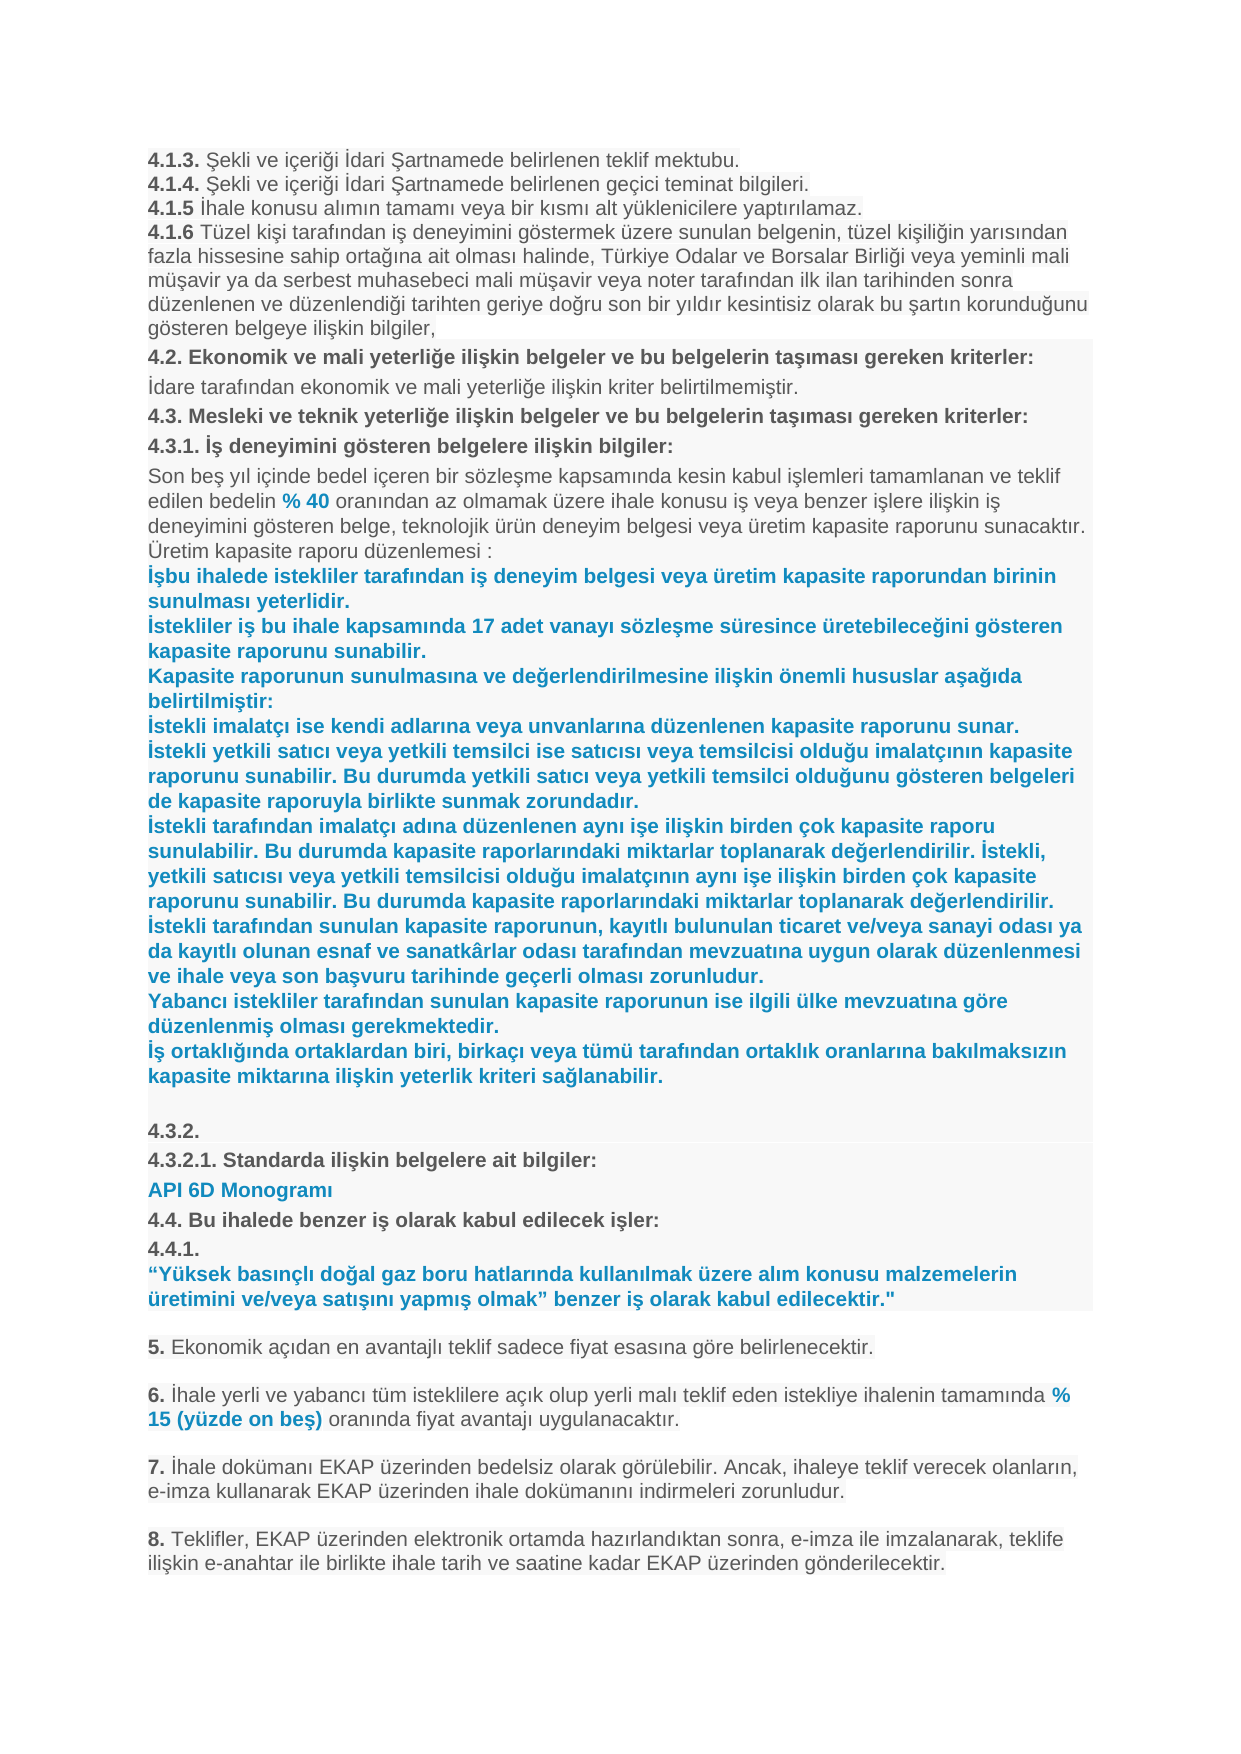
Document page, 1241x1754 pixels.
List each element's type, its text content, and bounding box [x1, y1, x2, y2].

table_cell İdare tarafından ekonomik ve mali yeterliğe ilişkin kriter belirtilmemiştir. [148, 369, 1093, 399]
table_header 4.2. Ekonomik ve mali yeterliğe ilişkin belgeler ve bu belgelerin taşıması gereken kriterler: [148, 339, 1093, 369]
table_cell Son beş yıl içinde bedel içeren bir sözleşme kapsamında kesin kabul işlemleri tamamlanan ve teklif edilen bedelin % 40 oranından az olmamak üzere ihale konusu iş veya benzer işlere ilişkin iş deneyimini gösteren belge, teknolojik ürün deneyim belgesi veya üretim kapasite raporunu sunacaktır. Üretim kapasite raporu düzenlemesi : İşbu ihalede istekliler tarafından iş deneyim belgesi veya üretim kapasite raporundan birinin sunulması yeterlidir. İstekliler iş bu ihale kapsamında 17 adet vanayı sözleşme süresince üretebileceğini gösteren kapasite raporunu sunabilir. Kapasite raporunun sunulmasına ve değerlendirilmesine ilişkin önemli hususlar aşağıda belirtilmiştir: İstekli imalatçı ise kendi adlarına veya unvanlarına düzenlenen kapasite raporunu sunar. İstekli yetkili satıcı veya yetkili temsilci ise satıcısı veya temsilcisi olduğu imalatçının kapasite raporunu sunabilir. Bu durumda yetkili satıcı veya yetkili temsilci olduğunu gösteren belgeleri de kapasite raporuyla birlikte sunmak zorundadır. İstekli tarafından imalatçı adına düzenlenen aynı işe ilişkin birden çok kapasite raporu sunulabilir. Bu durumda kapasite raporlarındaki miktarlar toplanarak değerlendirilir. İstekli, yetkili satıcısı veya yetkili temsilcisi olduğu imalatçının aynı işe ilişkin birden çok kapasite raporunu sunabilir. Bu durumda kapasite raporlarındaki miktarlar toplanarak değerlendirilir. İstekli tarafından sunulan kapasite raporunun, kayıtlı bulunulan ticaret ve/veya sanayi odası ya da kayıtlı olunan esnaf ve sanatkârlar odası tarafından mevzuatına uygun olarak düzenlenmesi ve ihale veya son başvuru tarihinde geçerli olması zorunludur. Yabancı istekliler tarafından sunulan kapasite raporunun ise ilgili ülke mevzuatına göre düzenlenmiş olması gerekmektedir. İş ortaklığında ortaklardan biri, birkaçı veya tümü tarafından ortaklık oranlarına bakılmaksızın kapasite miktarına ilişkin yeterlik kriteri sağlanabilir. [148, 458, 1093, 1113]
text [148, 1311, 1093, 1599]
table_header 4.3. Mesleki ve teknik yeterliğe ilişkin belgeler ve bu belgelerin taşıması gereken kriterler: [148, 399, 1093, 428]
table_header 4.4. Bu ihalede benzer iş olarak kabul edilecek işler: [148, 1202, 1093, 1231]
table_cell 4.4.1. “Yüksek basınçlı doğal gaz boru hatlarında kullanılmak üzere alım konusu malzemelerin üretimini ve/veya satışını yapmış olmak” benzer iş olarak kabul edilecektir." [148, 1231, 1093, 1311]
table_cell 4.3.2. [148, 1113, 1093, 1142]
table_cell API 6D Monogramı [148, 1172, 1093, 1202]
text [148, 148, 1093, 339]
table_cell 4.3.1. İş deneyimini gösteren belgelere ilişkin bilgiler: [148, 428, 1093, 458]
table_cell 4.3.2.1. Standarda ilişkin belgelere ait bilgiler: [148, 1143, 1093, 1172]
